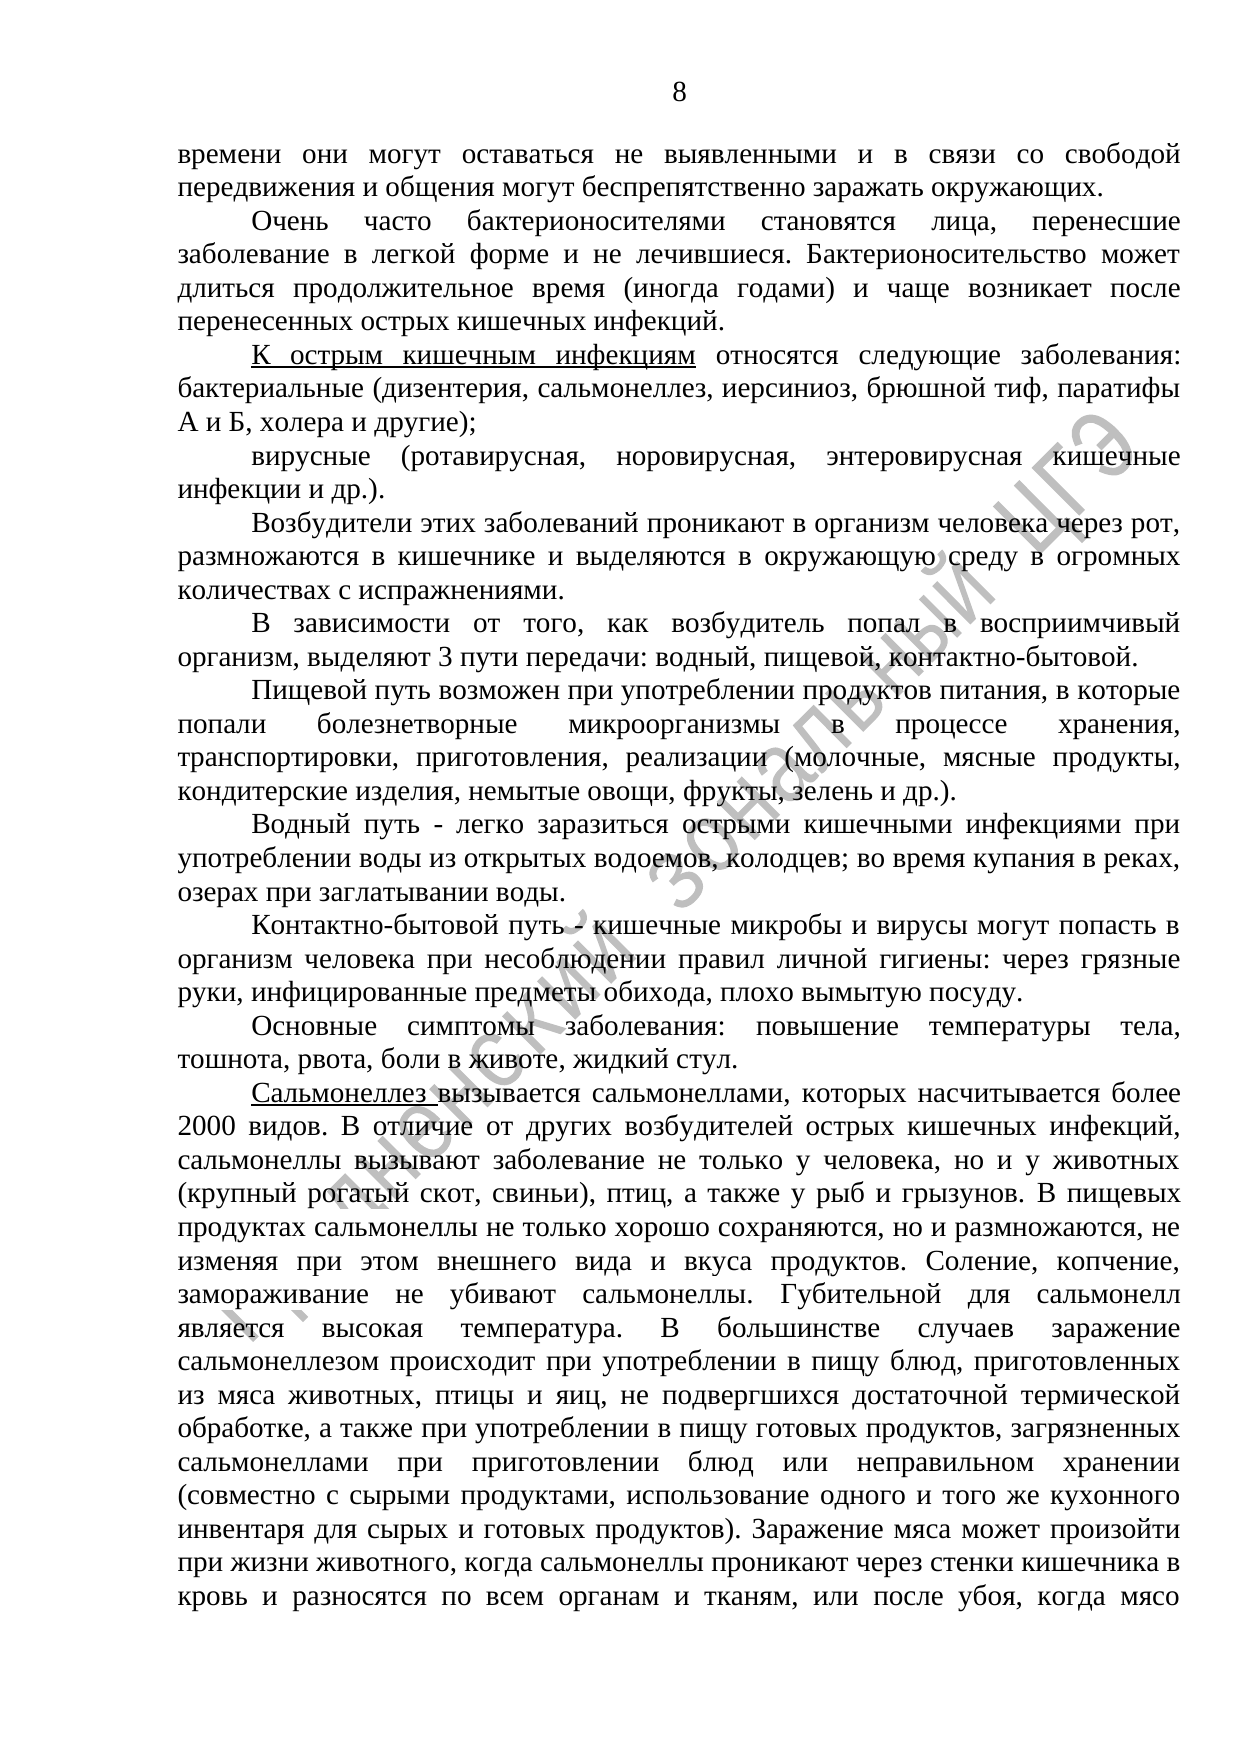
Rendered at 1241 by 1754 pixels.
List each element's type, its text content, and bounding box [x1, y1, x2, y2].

text вирусные (ротавирусная, норовирусная, энтеровирусная кишечные инфекции и др.). [177, 438, 1181, 505]
text Основные симптомы заболевания: повышение температуры тела, тошнота, рвота, боли в животе, жидкий стул. [177, 1008, 1181, 1075]
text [177, 1276, 1181, 1612]
text К острым кишечным инфекциям относятся следующие заболевания: бактериальные (дизентерия, сальмонеллез, иерсиниоз, брюшной тиф, паратифы А и Б, холера и другие); [177, 337, 1181, 438]
text Контактно-бытовой путь - кишечные микробы и вирусы могут попасть в организм человека при несоблюдении правил личной гигиены: через грязные руки, инфицированные предметы обихода, плохо вымытую посуду. [177, 907, 1181, 1008]
text В зависимости от того, как возбудитель попал в восприимчивый организм, выделяют 3 пути передачи: водный, пищевой, контактно-бытовой. [177, 605, 1181, 672]
text Пищевой путь возможен при употреблении продуктов питания, в которые попали болезнетворные микроорганизмы в процессе хранения, транспортировки, приготовления, реализации (молочные, мясные продукты, кондитерские изделия, немытые овощи, фрукты, зелень и др.). [177, 672, 1181, 807]
text Возбудители этих заболеваний проникают в организм человека через рот, размножаются в кишечнике и выделяются в окружающую среду в огромных количествах с испражнениями. [177, 505, 1181, 605]
text Очень часто бактерионосителями становятся лица, перенесшие заболевание в легкой форме и не лечившиеся. Бактерионосительство может длиться продолжительное время (иногда годами) и чаще возникает после перенесенных острых кишечных инфекций. [177, 203, 1181, 337]
text Водный путь - легко заразиться острыми кишечными инфекциями при употреблении воды из открытых водоемов, колодцев; во время купания в реках, озерах при заглатывании воды. [177, 807, 1181, 907]
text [177, 136, 1181, 203]
